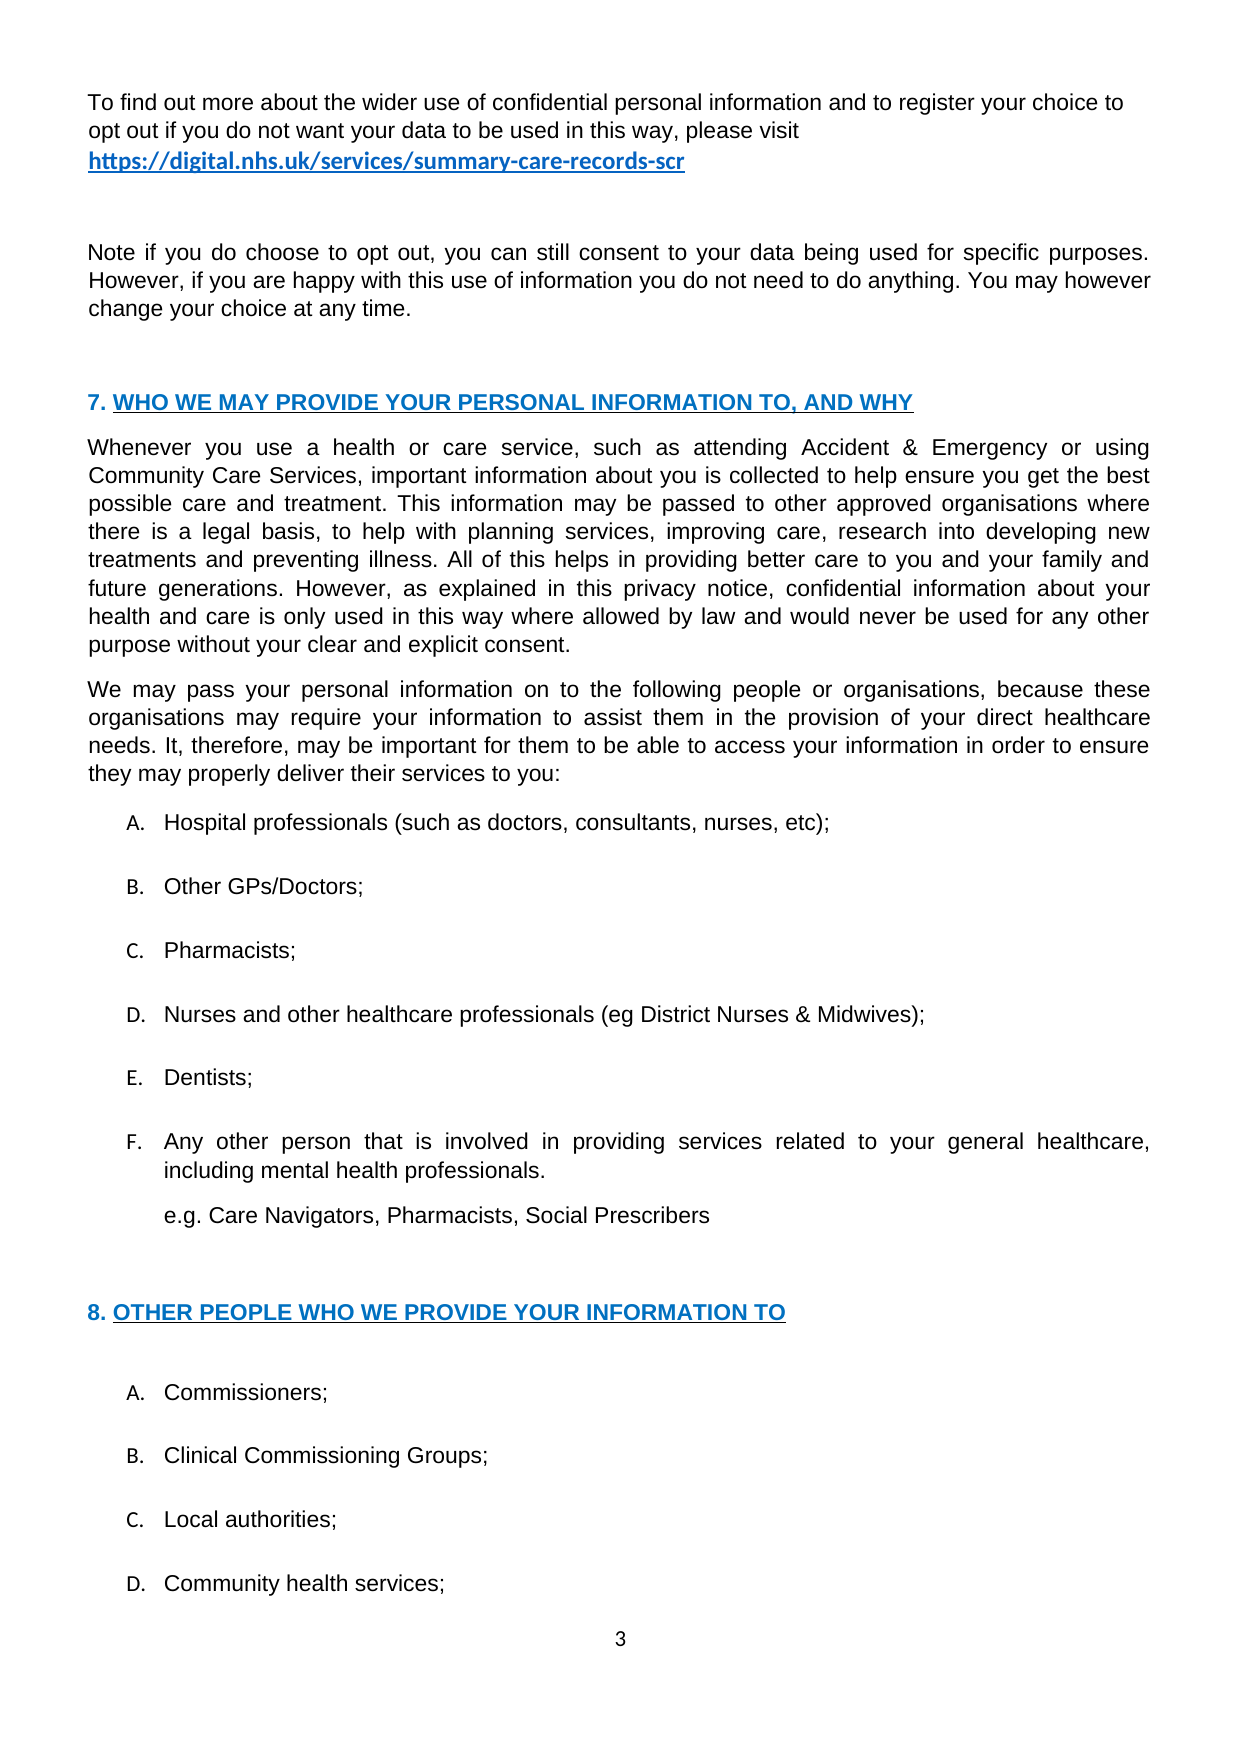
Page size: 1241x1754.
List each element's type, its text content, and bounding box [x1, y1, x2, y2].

list Commissioners; [126, 1378, 1151, 1406]
text Note if you do choose to opt out, you can still consent to your data being used for specific purposes. However, if you are happy with this use of information you do not need to do anything. You may however change your choice at any time. [87, 239, 1152, 322]
list Other GPs/Doctors; [126, 872, 1151, 900]
text We may pass your personal information on to the following people or organisations, because these organisations may require your information to assist them in the provision of your direct healthcare needs. It, therefore, may be important for them to be able to access your information in order to ensure they may properly deliver their services to you: [87, 676, 1152, 786]
text e.g. Care Navigators, Pharmacists, Social Prescribers [164, 1202, 1152, 1228]
list Community health services; [126, 1569, 1151, 1597]
list Any other person that is involved in providing services related to your general healthcare, including mental health professionals. [126, 1127, 1151, 1183]
list Local authorities; [126, 1505, 1151, 1533]
text Whenever you use a health or care service, such as attending Accident & Emergency or using Community Care Services, important information about you is collected to help ensure you get the best possible care and treatment. This information may be passed to other approved organisations where there is a legal basis, to help with planning services, improving care, research into developing new treatments and preventing illness. All of this helps in providing better care to you and your family and future generations. However, as explained in this privacy notice, confidential information about your health and care is only used in this way where allowed by law and would never be used for any other purpose without your clear and explicit consent. [87, 434, 1152, 657]
list Hospital professionals (such as doctors, consultants, nurses, etc); [126, 808, 1151, 836]
list Nurses and other healthcare professionals (eg District Nurses & Midwives); [126, 1000, 1151, 1028]
text 8. OTHER PEOPLE WHO WE PROVIDE YOUR INFORMATION TO [87, 1299, 1152, 1325]
text To find out more about the wider use of confidential personal information and to register your choice to opt out if you do not want your data to be used in this way, please visit https://digital.nhs.uk/services/summary-care-records-scr [87, 89, 1152, 176]
list Dentists; [126, 1063, 1151, 1092]
text 7. WHO WE MAY PROVIDE YOUR PERSONAL INFORMATION TO, AND WHY [87, 389, 1152, 415]
list Pharmacists; [126, 936, 1151, 964]
list Clinical Commissioning Groups; [126, 1441, 1151, 1469]
